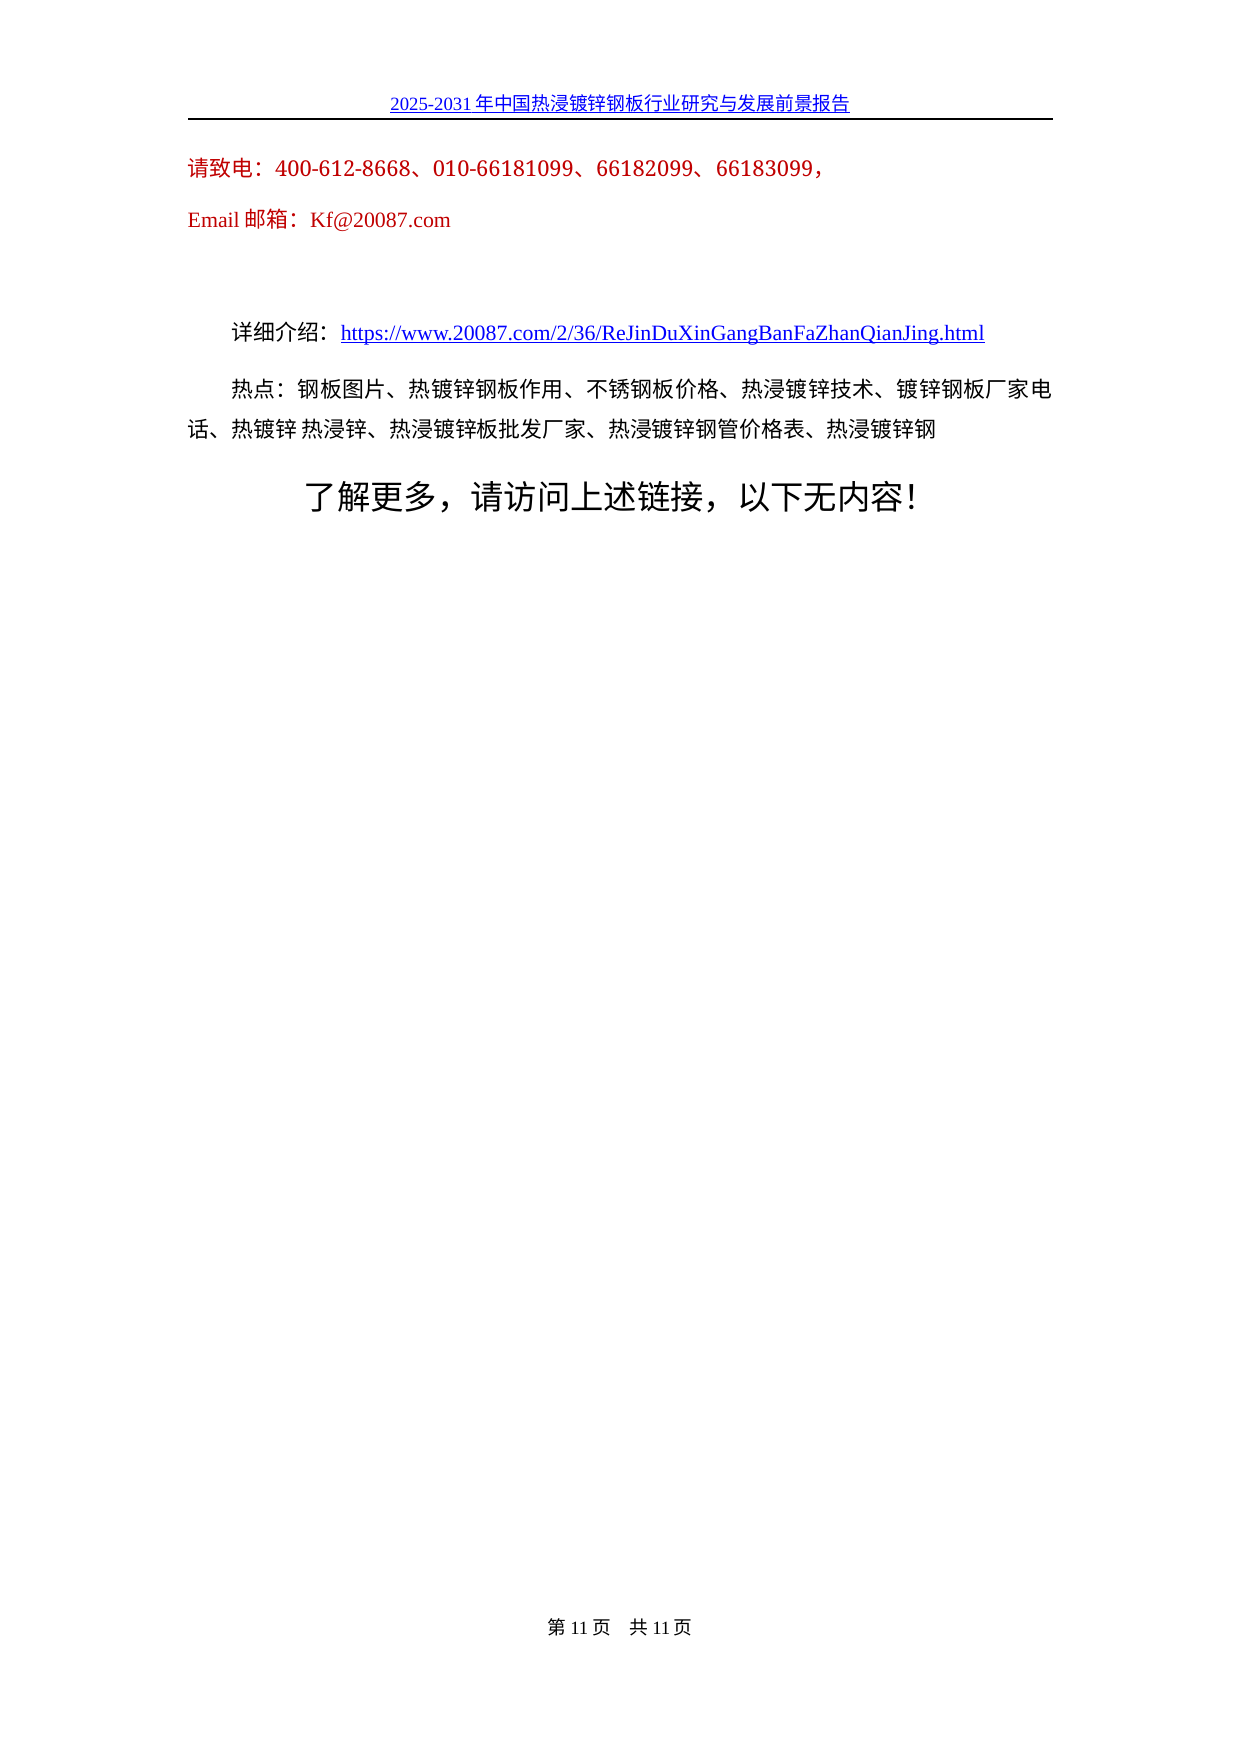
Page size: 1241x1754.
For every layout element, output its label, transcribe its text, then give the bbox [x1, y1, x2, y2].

text 请致电：400-612-8668、010-66181099、66182099、66183099， [187, 150, 1053, 183]
text Email邮箱：Kf@20087.com [187, 202, 1053, 234]
title 了解更多，请访问上述链接，以下无内容！ [187, 462, 1053, 527]
text 详细介绍：https://www.20087.com/2/36/ReJinDuXinGangBanFaZhanQianJing.html [187, 315, 1053, 347]
text 热点：钢板图片、热镀锌钢板作用、不锈钢板价格、热浸镀锌技术、镀锌钢板厂家电话、热镀锌 热浸锌、热浸镀锌板批发厂家、热浸镀锌钢管价格表、热浸镀锌钢 [187, 371, 1053, 444]
